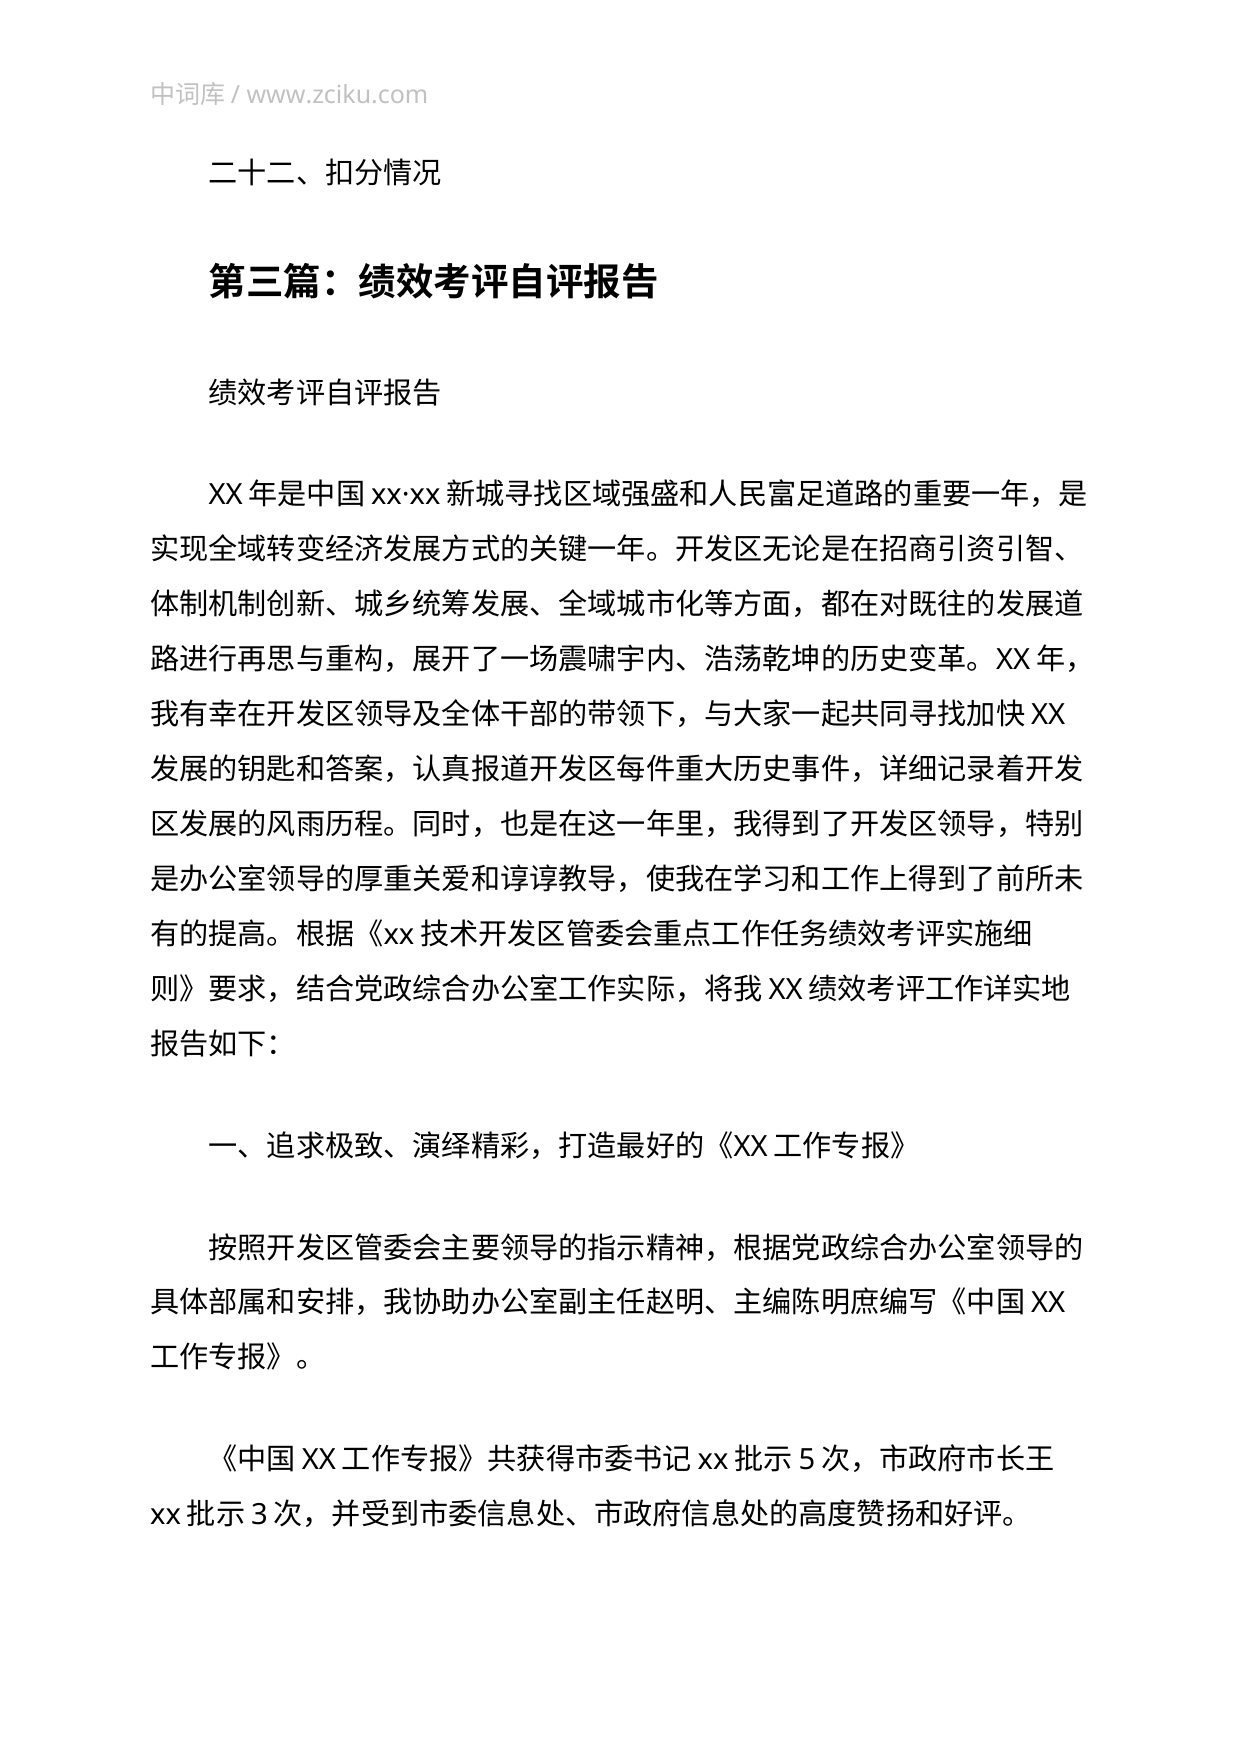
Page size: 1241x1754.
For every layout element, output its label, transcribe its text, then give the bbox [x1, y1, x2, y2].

text 一、追求极致、演绎精彩，打造最好的《XX工作专报》 [150, 1122, 1090, 1164]
text 二十二、扣分情况 [150, 150, 1090, 192]
text 《中国XX工作专报》共获得市委书记xx批示5次，市政府市长王xx批示3次，并受到市委信息处、市政府信息处的高度赞扬和好评。 [150, 1436, 1090, 1533]
text 第三篇：绩效考评自评报告 [150, 252, 1090, 306]
text XX年是中国xx·xx新城寻找区域强盛和人民富足道路的重要一年，是实现全域转变经济发展方式的关键一年。开发区无论是在招商引资引智、体制机制创新、城乡统筹发展、全域城市化等方面，都在对既往的发展道路进行再思与重构，展开了一场震啸宇内、浩荡乾坤的历史变革。XX年，我有幸在开发区领导及全体干部的带领下，与大家一起共同寻找加快XX发展的钥匙和答案，认真报道开发区每件重大历史事件，详细记录着开发区发展的风雨历程。同时，也是在这一年里，我得到了开发区领导，特别是办公室领导的厚重关爱和谆谆教导，使我在学习和工作上得到了前所未有的提高。根据《xx技术开发区管委会重点工作任务绩效考评实施细则》要求，结合党政综合办公室工作实际，将我XX绩效考评工作详实地报告如下： [150, 471, 1090, 1063]
text 绩效考评自评报告 [150, 369, 1090, 411]
text 按照开发区管委会主要领导的指示精神，根据党政综合办公室领导的具体部属和安排，我协助办公室副主任赵明、主编陈明庶编写《中国XX工作专报》。 [150, 1224, 1090, 1376]
